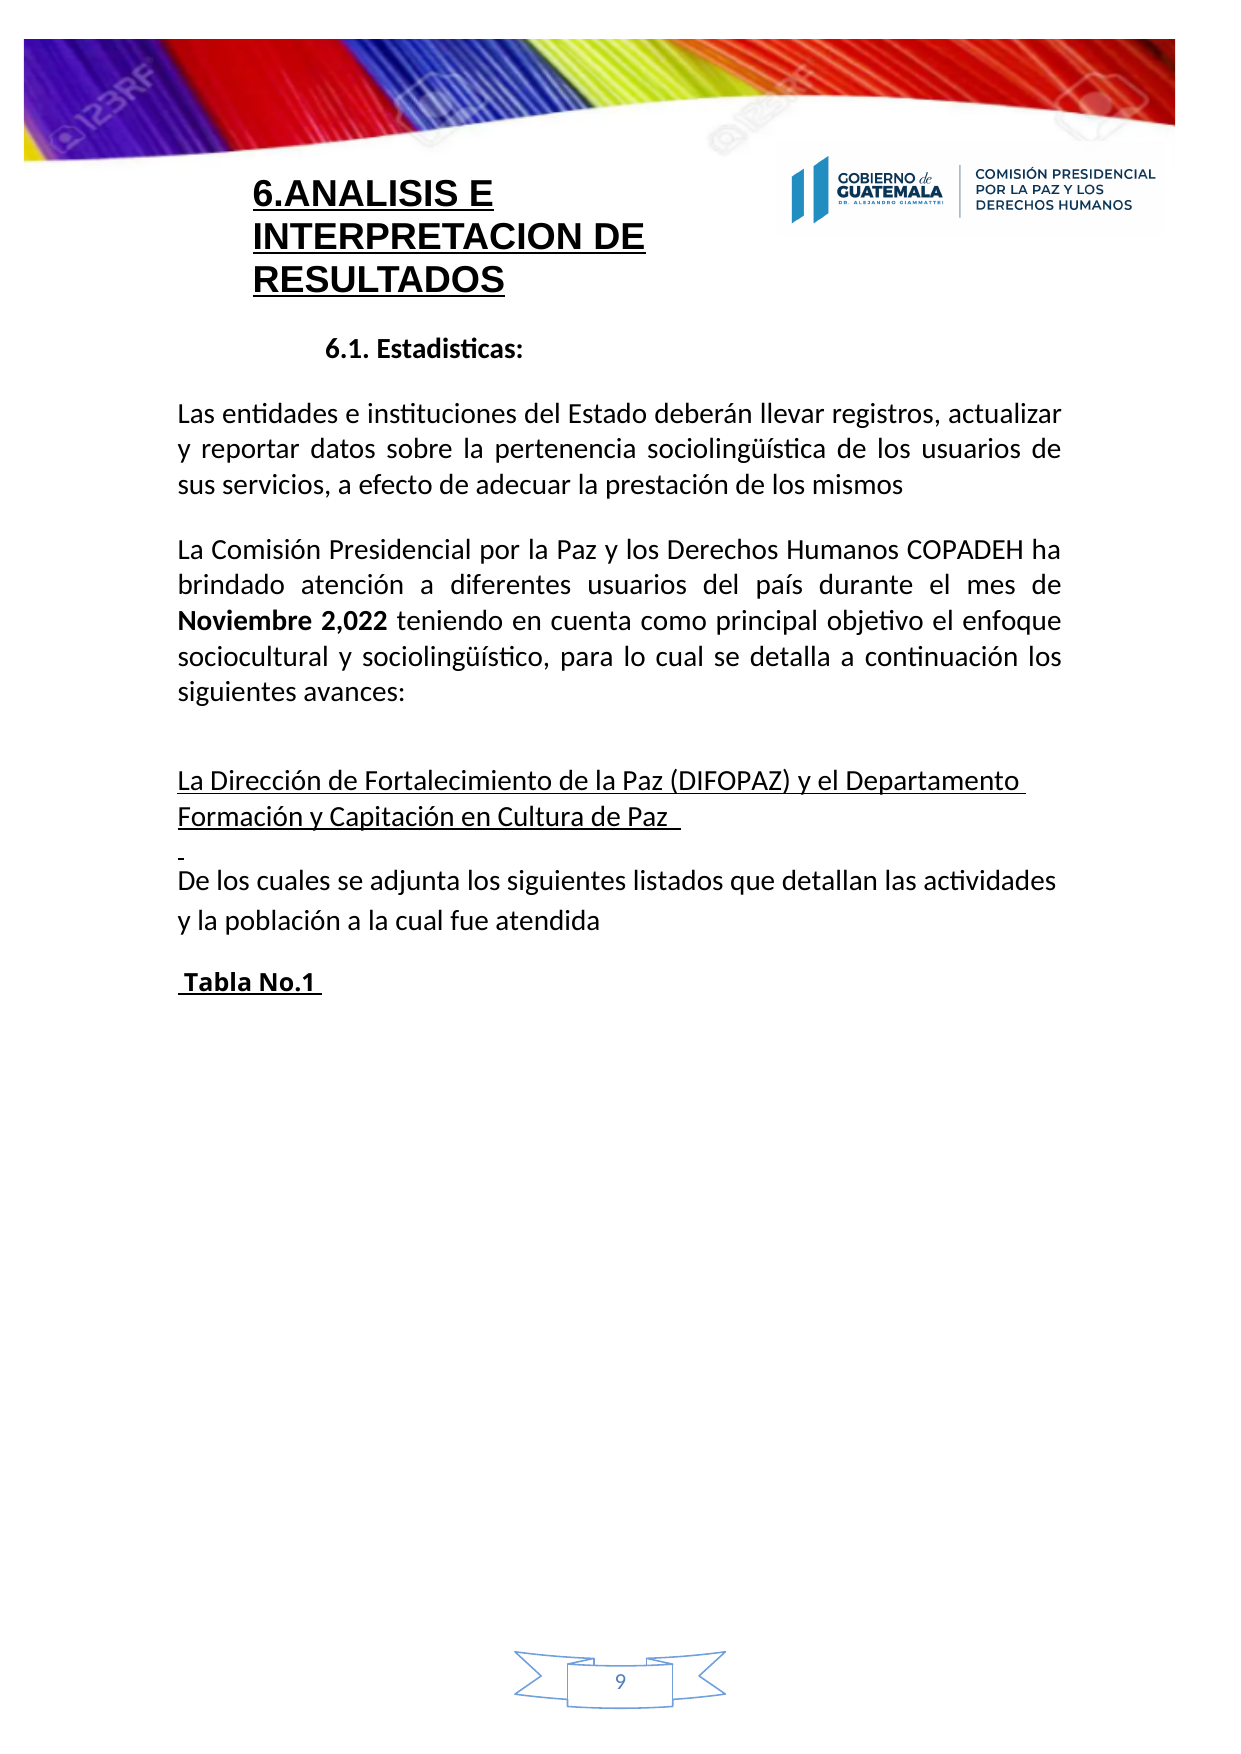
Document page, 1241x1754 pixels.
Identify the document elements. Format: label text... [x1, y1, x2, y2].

text De los cuales se adjunta los siguientes listados que detallan las actividades y la población a la cual fue atendida [177, 862, 1063, 938]
text La Dirección de Fortalecimiento de la Paz (DIFOPAZ) y el Departamento Formación y Capitación en Cultura de Paz [177, 762, 1063, 833]
picture [23, 39, 1176, 235]
text Tabla No.1 [177, 964, 1063, 998]
subtitle Las entidades e instituciones del Estado deberán llevar registros, actualizar y reportar datos sobre la pertenencia sociolingüística de los usuarios de sus servicios, a efecto de adecuar la prestación de los mismos [177, 395, 1063, 502]
subtitle 6.ANALISIS E INTERPRETACION DE RESULTADOS [252, 158, 1063, 301]
text La Comisión Presidencial por la Paz y los Derechos Humanos COPADEH ha brindado atención a diferentes usuarios del país durante el mes de Noviembre 2,022 teniendo en cuenta como principal objetivo el enfoque sociocultural y sociolingüístico, para lo cual se detalla a continuación los siguientes avances: [177, 531, 1063, 709]
subtitle 6.1. Estadisticas: [252, 330, 1063, 366]
